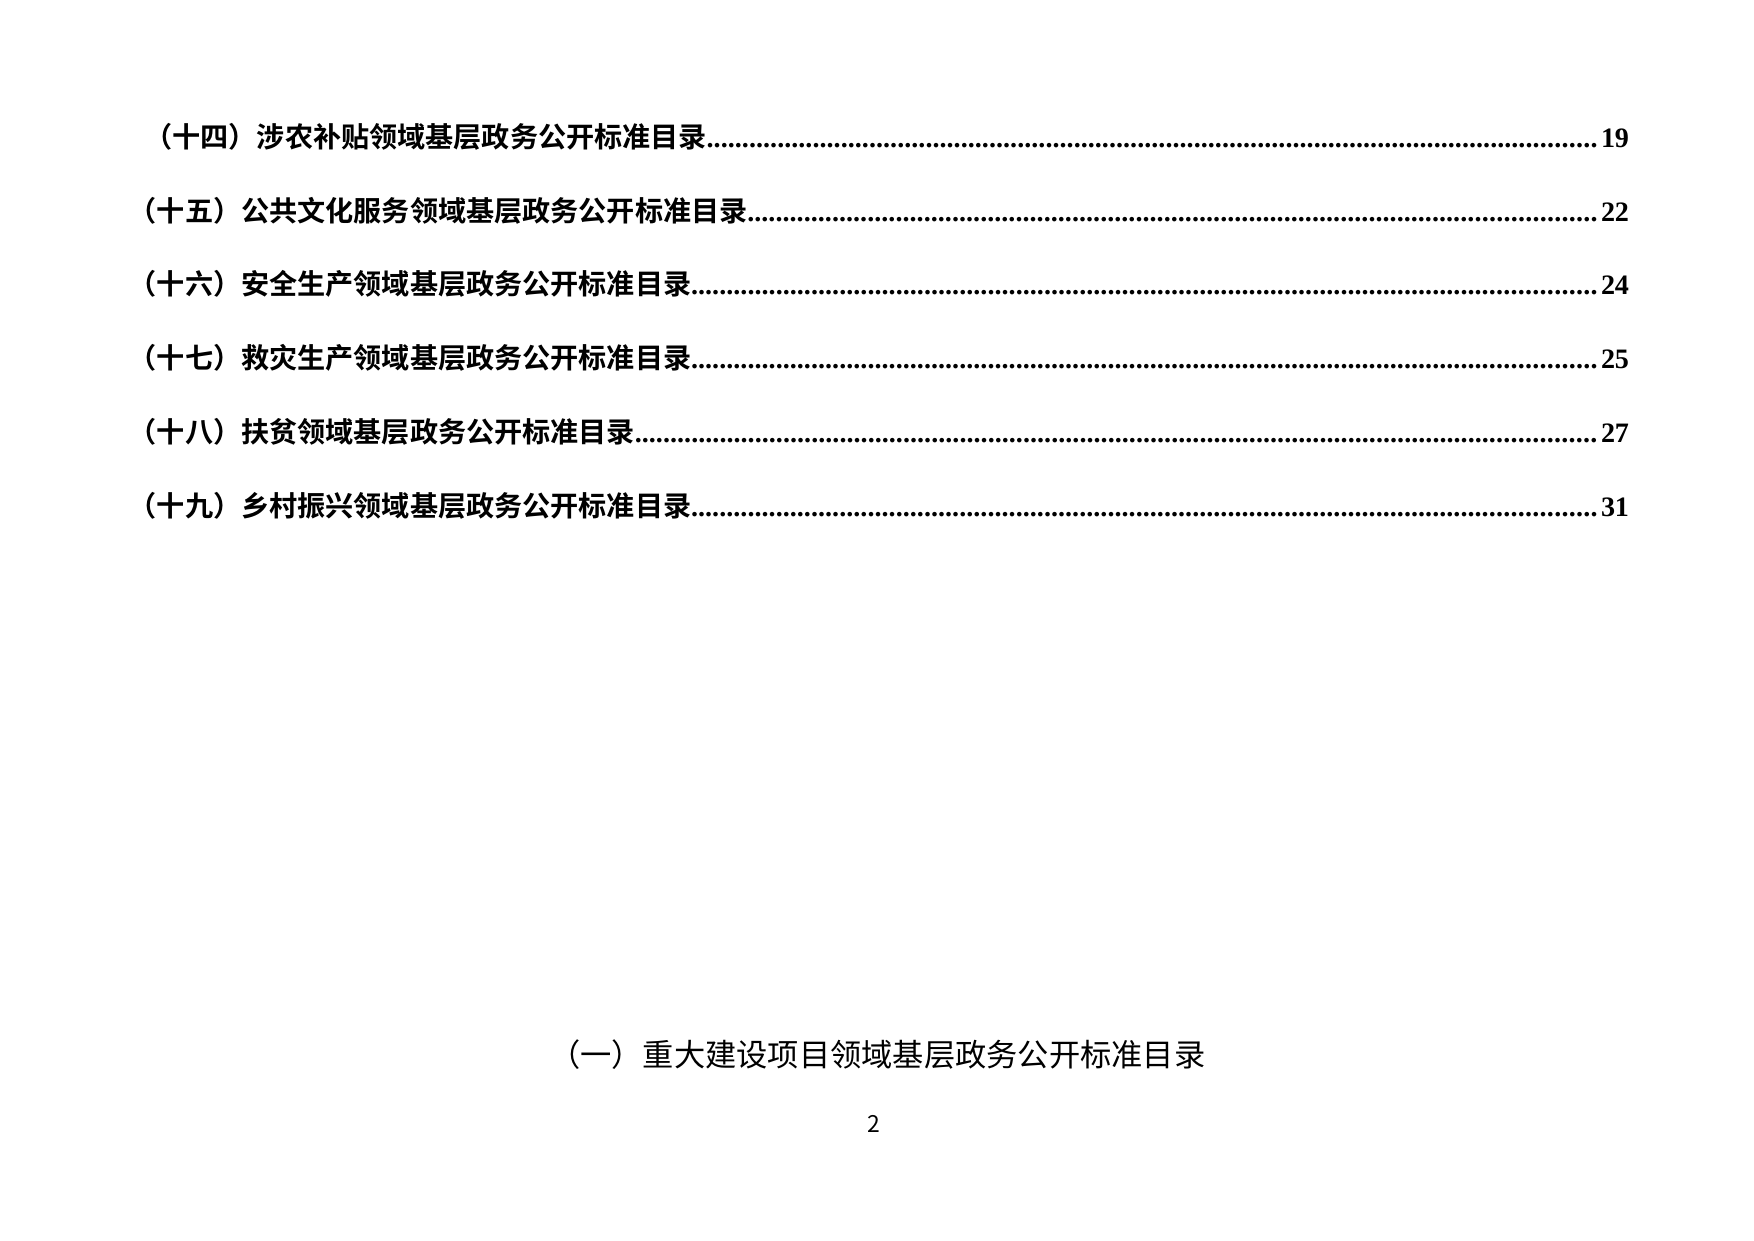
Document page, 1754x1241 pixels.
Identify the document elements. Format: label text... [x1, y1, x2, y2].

text （一）重大建设项目领域基层政务公开标准目录 [272, 1030, 1482, 1075]
text （十八）扶贫领域基层政务公开标准目录 27 [128, 409, 1704, 450]
text （十四）涉农补贴领域基层政务公开标准目录 19 [31, 114, 1704, 155]
text （十五）公共文化服务领域基层政务公开标准目录 22 [128, 188, 1704, 229]
text （十六）安全生产领域基层政务公开标准目录 24 [128, 262, 1704, 303]
text （十七）救灾生产领域基层政务公开标准目录 25 [128, 336, 1704, 377]
text （十九）乡村振兴领域基层政务公开标准目录 31 [128, 483, 1704, 524]
